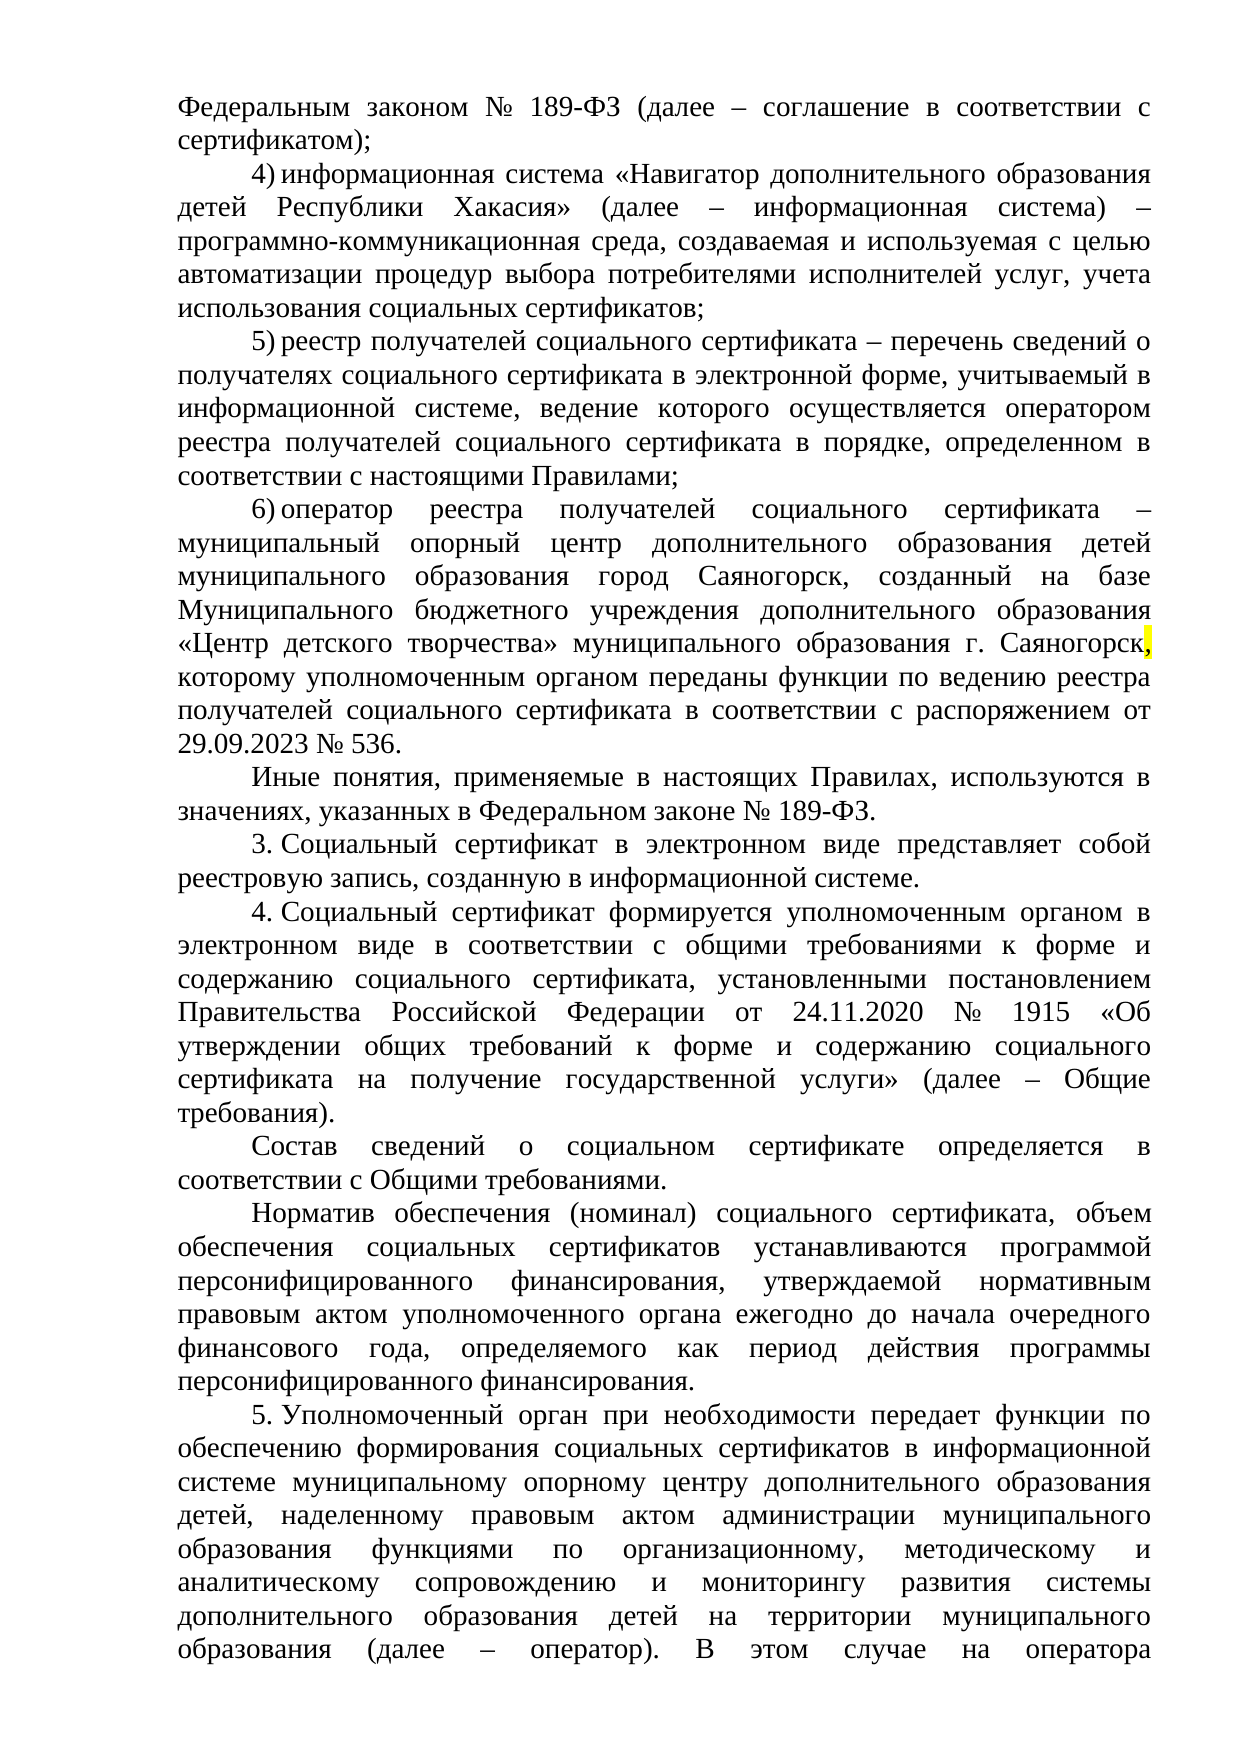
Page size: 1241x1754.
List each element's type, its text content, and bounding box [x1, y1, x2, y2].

text Норматив обеспечения (номинал) социального сертификата, объем обеспечения социальных сертификатов устанавливаются программой персонифицированного финансирования, утверждаемой нормативным правовым актом уполномоченного органа ежегодно до начала очередного финансового года, определяемого как период действия программы персонифицированного финансирования. [177, 1196, 1152, 1397]
list Состав сведений о социальном сертификате определяется в соответствии с Общими требованиями. [177, 1128, 1152, 1196]
list оператор реестра получателей социального сертификата – муниципальный опорный центр дополнительного образования детей муниципального образования город Саяногорск, созданный на базе Муниципального бюджетного учреждения дополнительного образования «Центр детского творчества» муниципального образования г. Саяногорск, которому уполномоченным органом переданы функции по ведению реестра получателей социального сертификата в соответствии с распоряжением от 29.09.2023 № 536. [177, 491, 1152, 759]
list реестр получателей социального сертификата – перечень сведений о получателях социального сертификата в электронной форме, учитываемый в информационной системе, ведение которого осуществляется оператором реестра получателей социального сертификата в порядке, определенном в соответствии с настоящими Правилами; [177, 323, 1152, 491]
list Социальный сертификат формируется уполномоченным органом в электронном виде в соответствии с общими требованиями к форме и содержанию социального сертификата, установленными постановлением Правительства Российской Федерации от 24.11.2020 № 1915 «Об утверждении общих требований к форме и содержанию социального сертификата на получение государственной услуги» (далее – Общие требования). [177, 894, 1152, 1128]
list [177, 89, 1152, 156]
list информационная система «Навигатор дополнительного образования детей Республики Хакасия» (далее – информационная система) – программно-коммуникационная среда, создаваемая и используемая с целью автоматизации процедур выбора потребителями исполнителей услуг, учета использования социальных сертификатов; [177, 156, 1152, 323]
text Иные понятия, применяемые в настоящих Правилах, используются в значениях, указанных в Федеральном законе № 189-ФЗ. [177, 759, 1152, 827]
list Социальный сертификат в электронном виде представляет собой реестровую запись, созданную в информационной системе. [177, 827, 1152, 894]
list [177, 1397, 1152, 1665]
